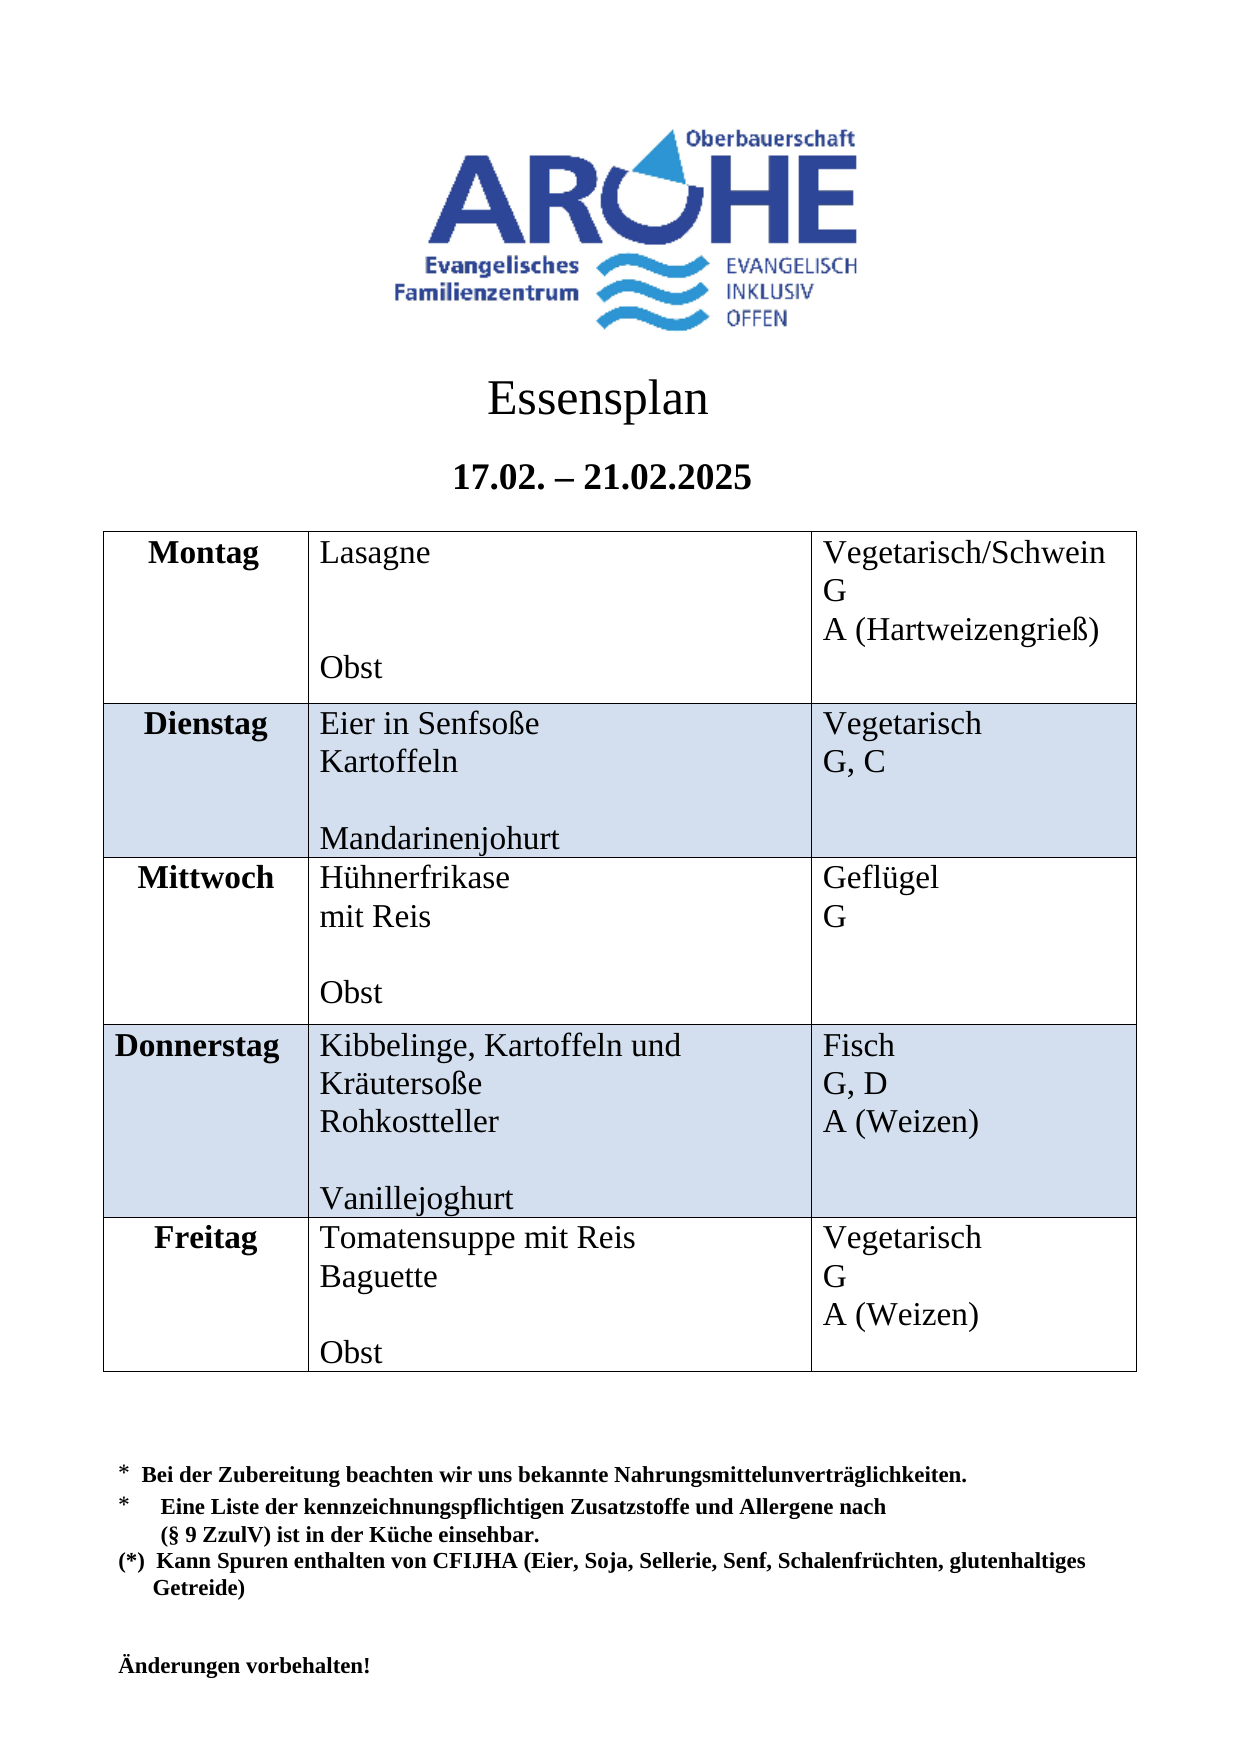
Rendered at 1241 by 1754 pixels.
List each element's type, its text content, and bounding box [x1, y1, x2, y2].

table_cell Eier in Senfsoße Kartoffeln Mandarinenjohurt [309, 704, 811, 857]
table_cell Kibbelinge, Kartoffeln und Kräutersoße Rohkostteller Vanillejoghurt [309, 1025, 811, 1217]
table_cell Freitag [104, 1218, 308, 1371]
table_cell Vegetarisch G A (Weizen) [812, 1218, 1136, 1371]
table_cell Donnerstag [104, 1025, 308, 1217]
table_cell Dienstag [104, 704, 308, 857]
table_cell Geflügel G [812, 858, 1136, 1024]
table_header Vegetarisch/Schwein G A (Hartweizengrieß) [812, 532, 1136, 702]
table_cell Hühnerfrikase mit Reis Obst [309, 858, 811, 1024]
text 17.02. – 21.02.2025 [266, 454, 1122, 497]
subtitle Essensplan [413, 368, 1122, 426]
table_header Lasagne Obst [309, 532, 811, 702]
table_header Montag [104, 532, 308, 702]
table_cell Vegetarisch G, C [812, 704, 1136, 857]
table_cell Tomatensuppe mit Reis Baguette Obst [309, 1218, 811, 1371]
table_cell Mittwoch [104, 858, 308, 1024]
table_cell Fisch G, D A (Weizen) [812, 1025, 1136, 1217]
picture [379, 118, 861, 340]
